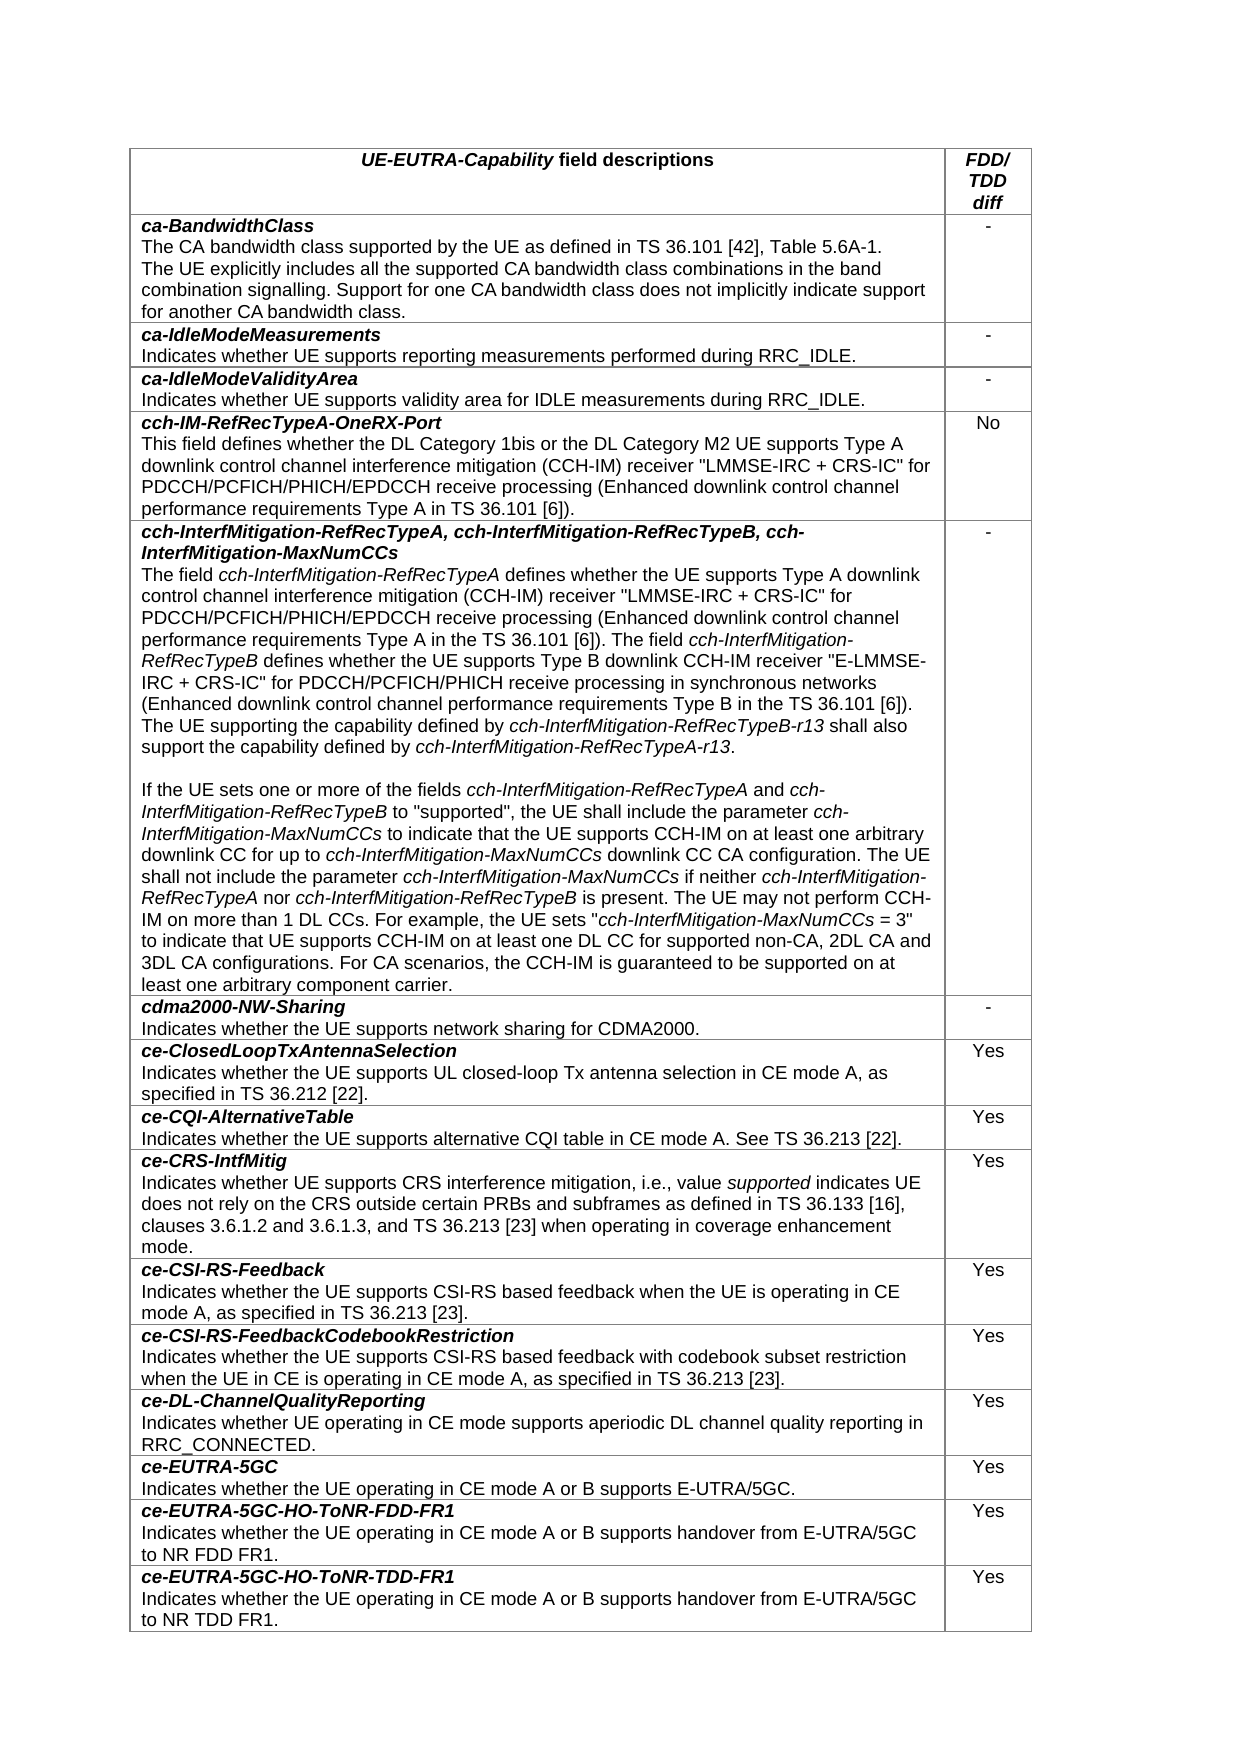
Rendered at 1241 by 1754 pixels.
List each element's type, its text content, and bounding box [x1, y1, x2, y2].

table_cell cdma2000-NW-Sharing Indicates whether the UE supports network sharing for CDMA2000. [131, 996, 944, 1039]
table_cell ca-BandwidthClass The CA bandwidth class supported by the UE as defined in TS 36.101 [42], Table 5.6A-1. The UE explicitly includes all the supported CA bandwidth class combinations in the band combination signalling. Support for one CA bandwidth class does not implicitly indicate support for another CA bandwidth class. [131, 215, 944, 322]
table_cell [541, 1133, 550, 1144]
table_cell - [946, 323, 1031, 366]
table_header FDD/ TDD diff [946, 149, 1031, 213]
table_cell No [946, 412, 1031, 519]
table_cell cch-InterfMitigation-RefRecTypeA, cch-InterfMitigation-RefRecTypeB, cch-InterfMitigation-MaxNumCCs The field cch-InterfMitigation-RefRecTypeA defines whether the UE supports Type A downlink control channel interference mitigation (CCH-IM) receiver "LMMSE-IRC + CRS-IC" for PDCCH/PCFICH/PHICH/EPDCCH receive processing (Enhanced downlink control channel performance requirements Type A in the TS 36.101 [6]). The field cch-InterfMitigation-RefRecTypeB defines whether the UE supports Type B downlink CCH-IM receiver "E-LMMSE-IRC + CRS-IC" for PDCCH/PCFICH/PHICH receive processing in synchronous networks (Enhanced downlink control channel performance requirements Type B in the TS 36.101 [6]). The UE supporting the capability defined by cch-InterfMitigation-RefRecTypeB-r13 shall also support the capability defined by cch-InterfMitigation-RefRecTypeA-r13. If the UE sets one or more of the fields cch-InterfMitigation-RefRecTypeA and cch-InterfMitigation-RefRecTypeB to "supported", the UE shall include the parameter cch-InterfMitigation-MaxNumCCs to indicate that the UE supports CCH-IM on at least one arbitrary downlink CC for up to cch-InterfMitigation-MaxNumCCs downlink CC CA configuration. The UE shall not include the parameter cch-InterfMitigation-MaxNumCCs if neither cch-InterfMitigation-RefRecTypeA nor cch-InterfMitigation-RefRecTypeB is present. The UE may not perform CCH-IM on more than 1 DL CCs. For example, the UE sets "cch-InterfMitigation-MaxNumCCs = 3" to indicate that UE supports CCH-IM on at least one DL CC for supported non-CA, 2DL CA and 3DL CA configurations. For CA scenarios, the CCH-IM is guaranteed to be supported on at least one arbitrary component carrier. [131, 521, 944, 995]
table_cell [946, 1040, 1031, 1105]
table_cell cch-IM-RefRecTypeA-OneRX-Port This field defines whether the DL Category 1bis or the DL Category M2 UE supports Type A downlink control channel interference mitigation (CCH-IM) receiver "LMMSE-IRC + CRS-IC" for PDCCH/PCFICH/PHICH/EPDCCH receive processing (Enhanced downlink control channel performance requirements Type A in TS 36.101 [6]). [131, 412, 944, 519]
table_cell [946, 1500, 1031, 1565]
table_cell - [946, 368, 1031, 411]
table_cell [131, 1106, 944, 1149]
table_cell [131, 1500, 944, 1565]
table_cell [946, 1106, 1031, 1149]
table_cell - [946, 215, 1031, 322]
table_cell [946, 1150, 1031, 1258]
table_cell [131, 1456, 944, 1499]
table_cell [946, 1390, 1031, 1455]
table_cell ca-IdleModeValidityArea Indicates whether UE supports validity area for IDLE measurements during RRC_IDLE. [131, 368, 944, 411]
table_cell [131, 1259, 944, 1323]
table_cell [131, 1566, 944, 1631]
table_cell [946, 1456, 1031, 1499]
table_cell ca-IdleModeMeasurements Indicates whether UE supports reporting measurements performed during RRC_IDLE. [131, 323, 944, 366]
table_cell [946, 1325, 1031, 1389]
table_cell - [946, 521, 1031, 995]
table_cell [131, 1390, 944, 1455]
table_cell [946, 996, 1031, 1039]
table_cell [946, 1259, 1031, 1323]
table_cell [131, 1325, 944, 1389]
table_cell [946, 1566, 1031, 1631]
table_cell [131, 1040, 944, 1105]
table_header UE-EUTRA-Capability field descriptions [131, 149, 944, 213]
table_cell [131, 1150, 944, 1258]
